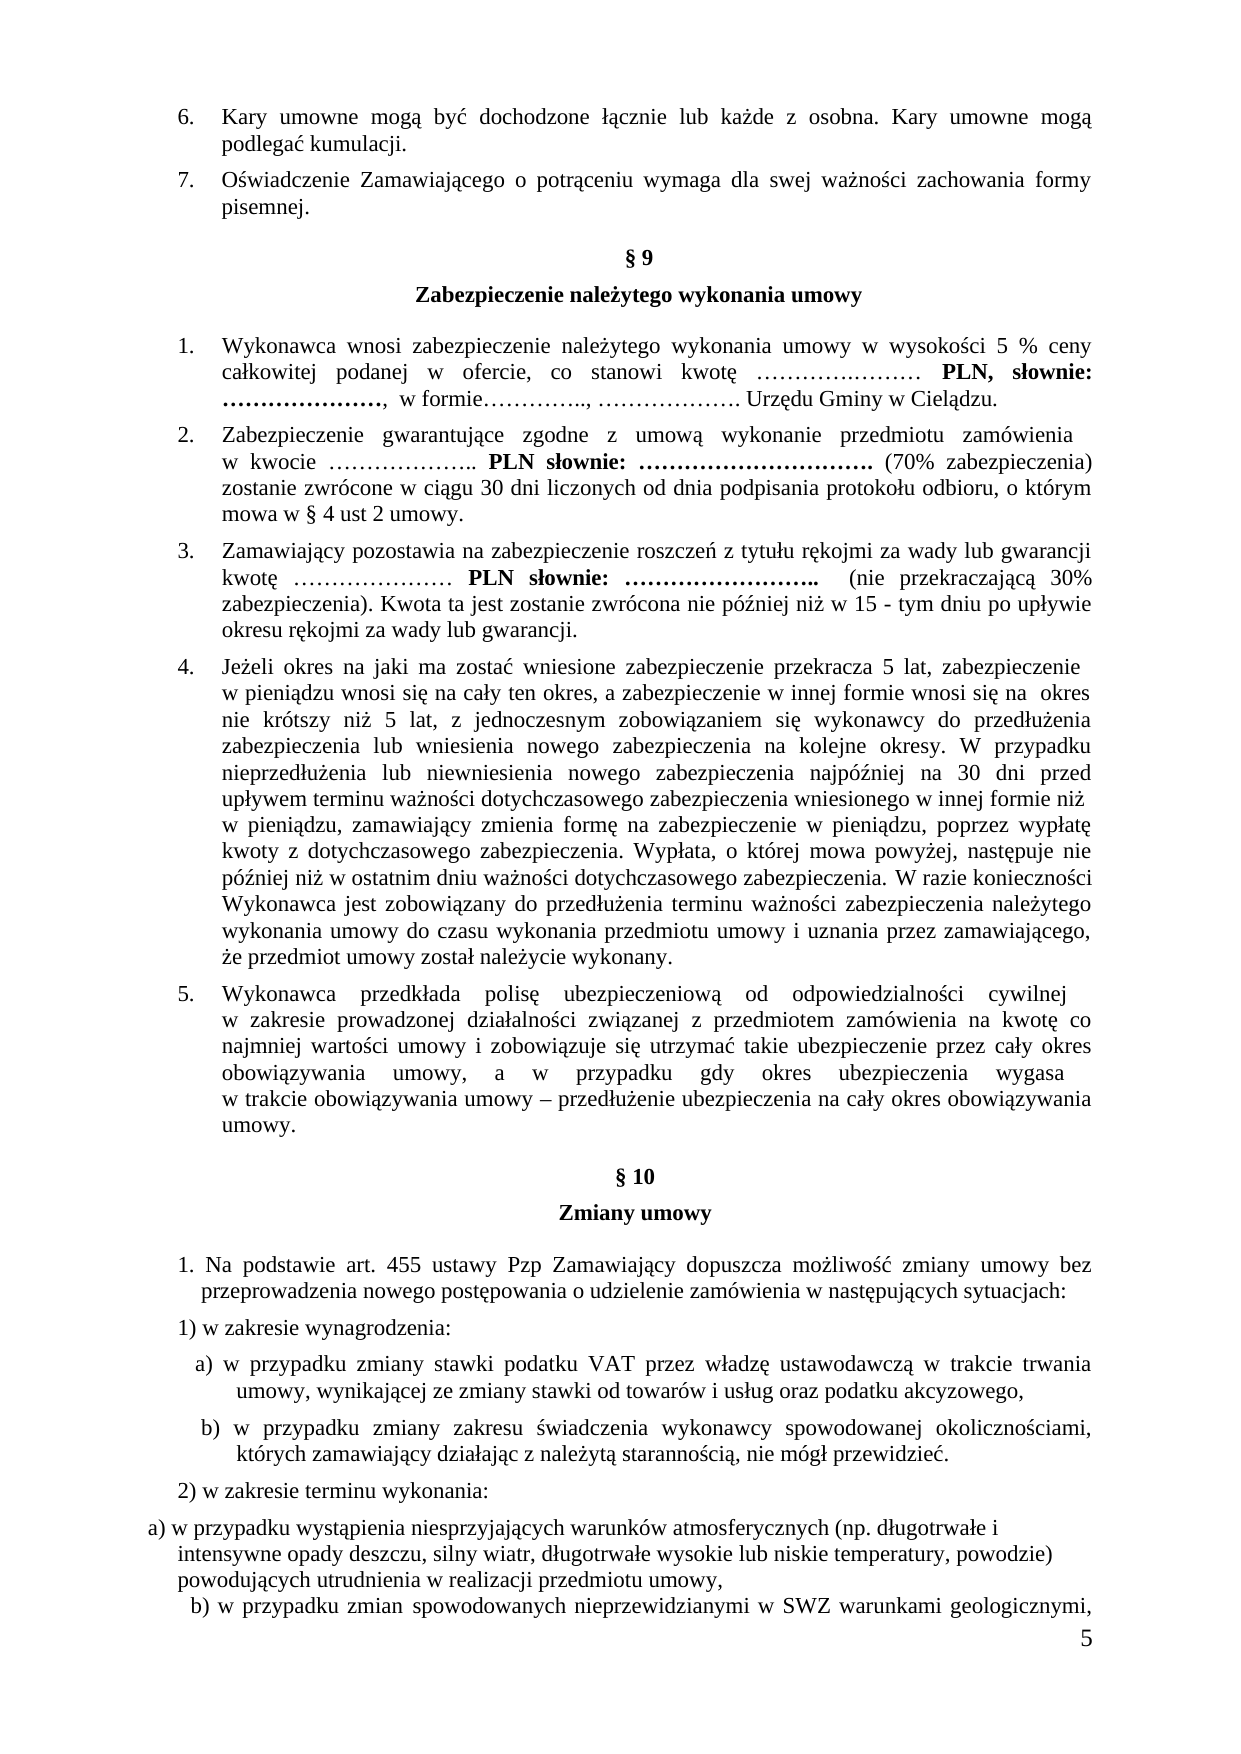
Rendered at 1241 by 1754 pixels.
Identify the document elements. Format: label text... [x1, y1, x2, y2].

text 1. Na podstawie art. 455 ustawy Pzp Zamawiający dopuszcza możliwość zmiany umowy bez przeprowadzenia nowego postępowania o udzielenie zamówienia w następujących sytuacjach: [177, 1251, 1093, 1303]
list Zamawiający pozostawia na zabezpieczenie roszczeń z tytułu rękojmi za wady lub gwarancji kwotę ………………… PLN słownie: …………………….. (nie przekraczającą 30% zabezpieczenia). Kwota ta jest zostanie zwrócona nie później niż w 15 - tym dniu po upływie okresu rękojmi za wady lub gwarancji. [177, 537, 1093, 643]
text 1) w zakresie wynagrodzenia: [177, 1314, 1093, 1340]
text § 10 [177, 1163, 1093, 1189]
text a) w przypadku zmiany stawki podatku VAT przez władzę ustawodawczą w trakcie trwania umowy, wynikającej ze zmiany stawki od towarów i usług oraz podatku akcyzowego, [195, 1351, 1093, 1403]
text § 9 [185, 244, 1093, 270]
list Wykonawca przedkłada polisę ubezpieczeniową od odpowiedzialności cywilnej w zakresie prowadzonej działalności związanej z przedmiotem zamówienia na kwotę co najmniej wartości umowy i zobowiązuje się utrzymać takie ubezpieczenie przez cały okres obowiązywania umowy, a w przypadku gdy okres ubezpieczenia wygasa w trakcie obowiązywania umowy – przedłużenie ubezpieczenia na cały okres obowiązywania umowy. [177, 980, 1093, 1138]
text 7. Oświadczenie Zamawiającego o potrąceniu wymaga dla swej ważności zachowania formy pisemnej. [177, 167, 1093, 219]
text 6. Kary umowne mogą być dochodzone łącznie lub każde z osobna. Kary umowne mogą podlegać kumulacji. [177, 103, 1093, 156]
text Zmiany umowy [177, 1199, 1093, 1226]
text b) w przypadku zmiany zakresu świadczenia wykonawcy spowodowanej okolicznościami, których zamawiający działając z należytą starannością, nie mógł przewidzieć. [201, 1414, 1093, 1466]
text a) w przypadku wystąpienia niesprzyjających warunków atmosferycznych (np. długotrwałe i intensywne opady deszczu, silny wiatr, długotrwałe wysokie lub niskie temperatury, powodzie) powodujących utrudnienia w realizacji przedmiotu umowy, [148, 1513, 1093, 1593]
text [44, 1593, 1093, 1619]
text 2) w zakresie terminu wykonania: [177, 1477, 1093, 1503]
list Zabezpieczenie gwarantujące zgodne z umową wykonanie przedmiotu zamówienia w kwocie ……………….. PLN słownie: …………………………. (70% zabezpieczenia) zostanie zwrócone w ciągu 30 dni liczonych od dnia podpisania protokołu odbioru, o którym mowa w § 4 ust 2 umowy. [177, 421, 1093, 527]
text Zabezpieczenie należytego wykonania umowy [185, 281, 1093, 307]
list Wykonawca wnosi zabezpieczenie należytego wykonania umowy w wysokości 5 % ceny całkowitej podanej w ofercie, co stanowi kwotę ………….……… PLN, słownie: …………………, w formie………….., ………………. Urzędu Gminy w Cielądzu. [177, 332, 1093, 411]
list Jeżeli okres na jaki ma zostać wniesione zabezpieczenie przekracza 5 lat, zabezpieczenie w pieniądzu wnosi się na cały ten okres, a zabezpieczenie w innej formie wnosi się na okres nie krótszy niż 5 lat, z jednoczesnym zobowiązaniem się wykonawcy do przedłużenia zabezpieczenia lub wniesienia nowego zabezpieczenia na kolejne okresy. W przypadku nieprzedłużenia lub niewniesienia nowego zabezpieczenia najpóźniej na 30 dni przed upływem terminu ważności dotychczasowego zabezpieczenia wniesionego w innej formie niż w pieniądzu, zamawiający zmienia formę na zabezpieczenie w pieniądzu, poprzez wypłatę kwoty z dotychczasowego zabezpieczenia. Wypłata, o której mowa powyżej, następuje nie później niż w ostatnim dniu ważności dotychczasowego zabezpieczenia. W razie konieczności Wykonawca jest zobowiązany do przedłużenia terminu ważności zabezpieczenia należytego wykonania umowy do czasu wykonania przedmiotu umowy i uznania przez zamawiającego, że przedmiot umowy został należycie wykonany. [177, 653, 1093, 969]
